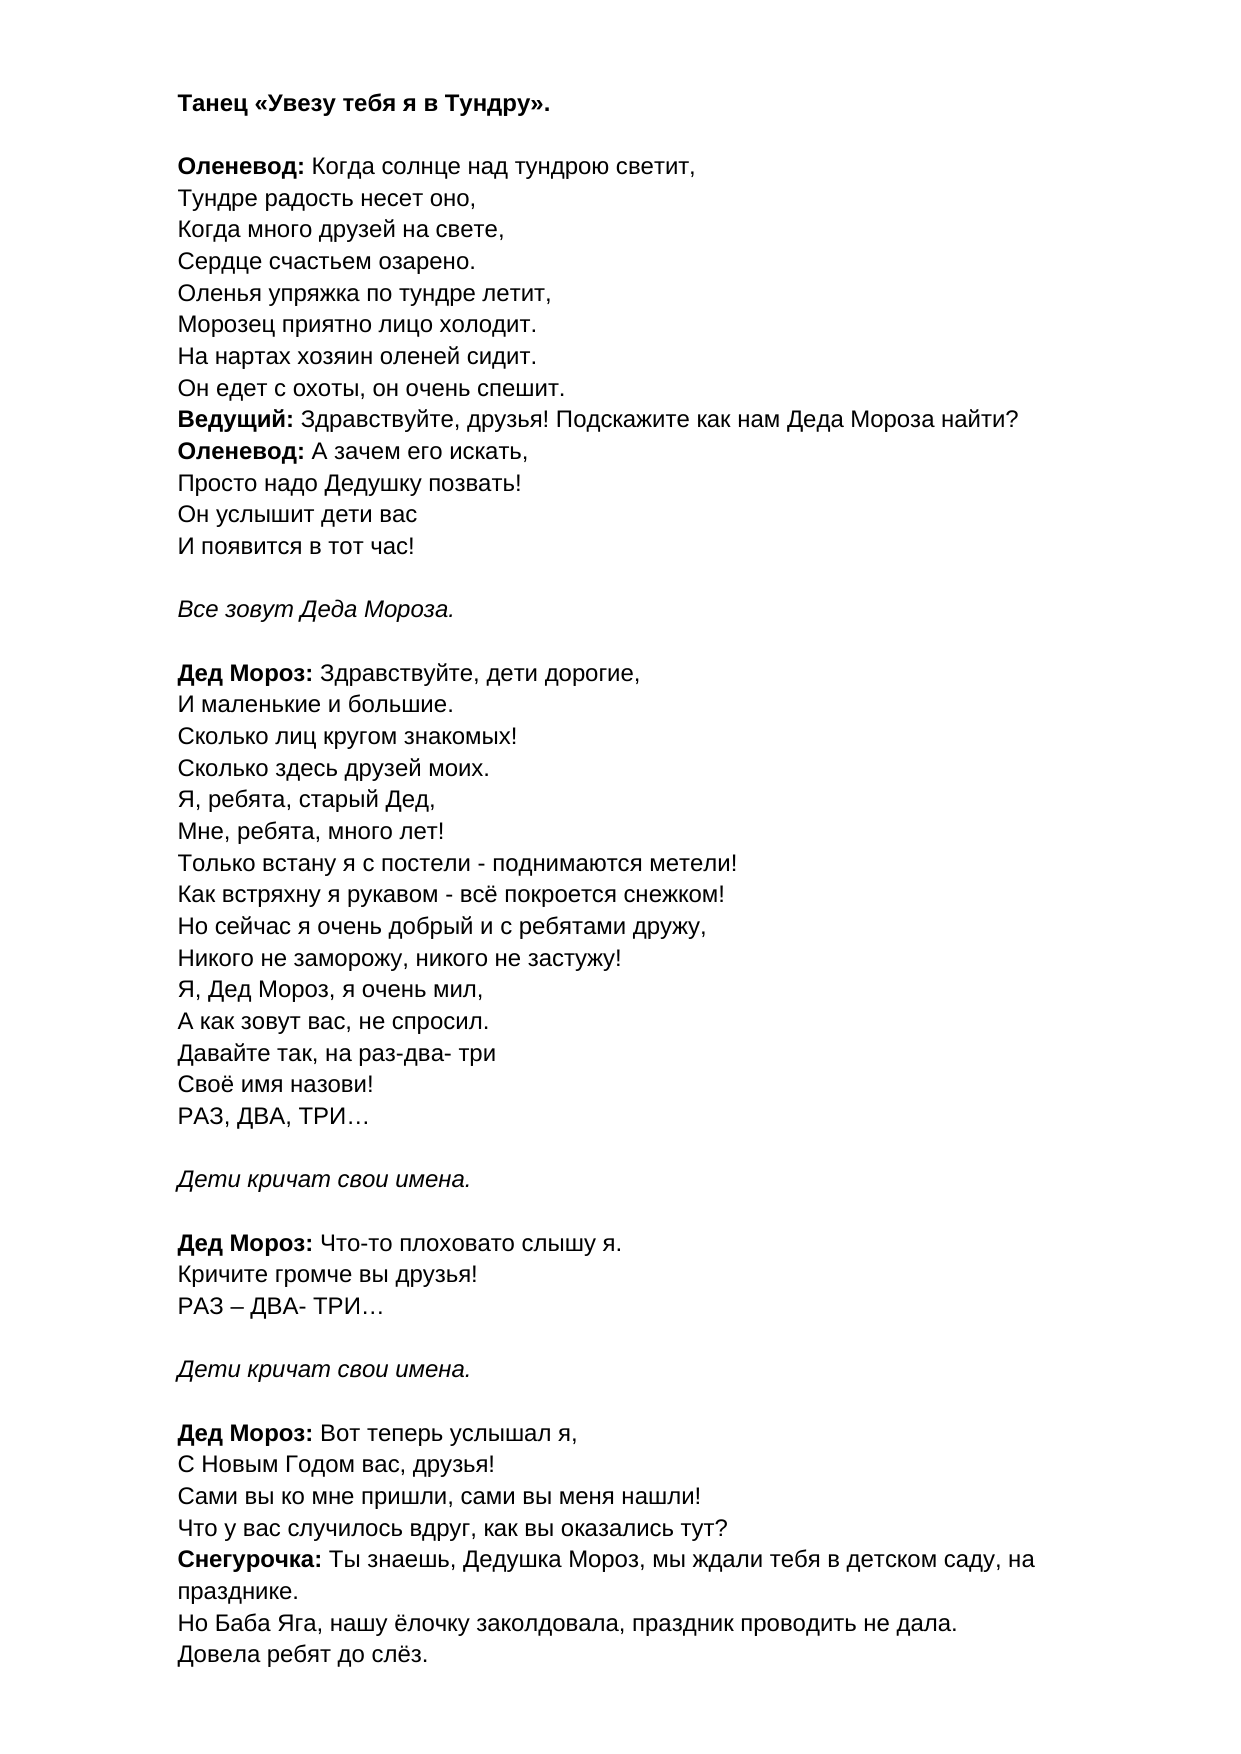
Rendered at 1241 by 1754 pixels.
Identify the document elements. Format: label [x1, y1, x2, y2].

text [177, 89, 1152, 1668]
